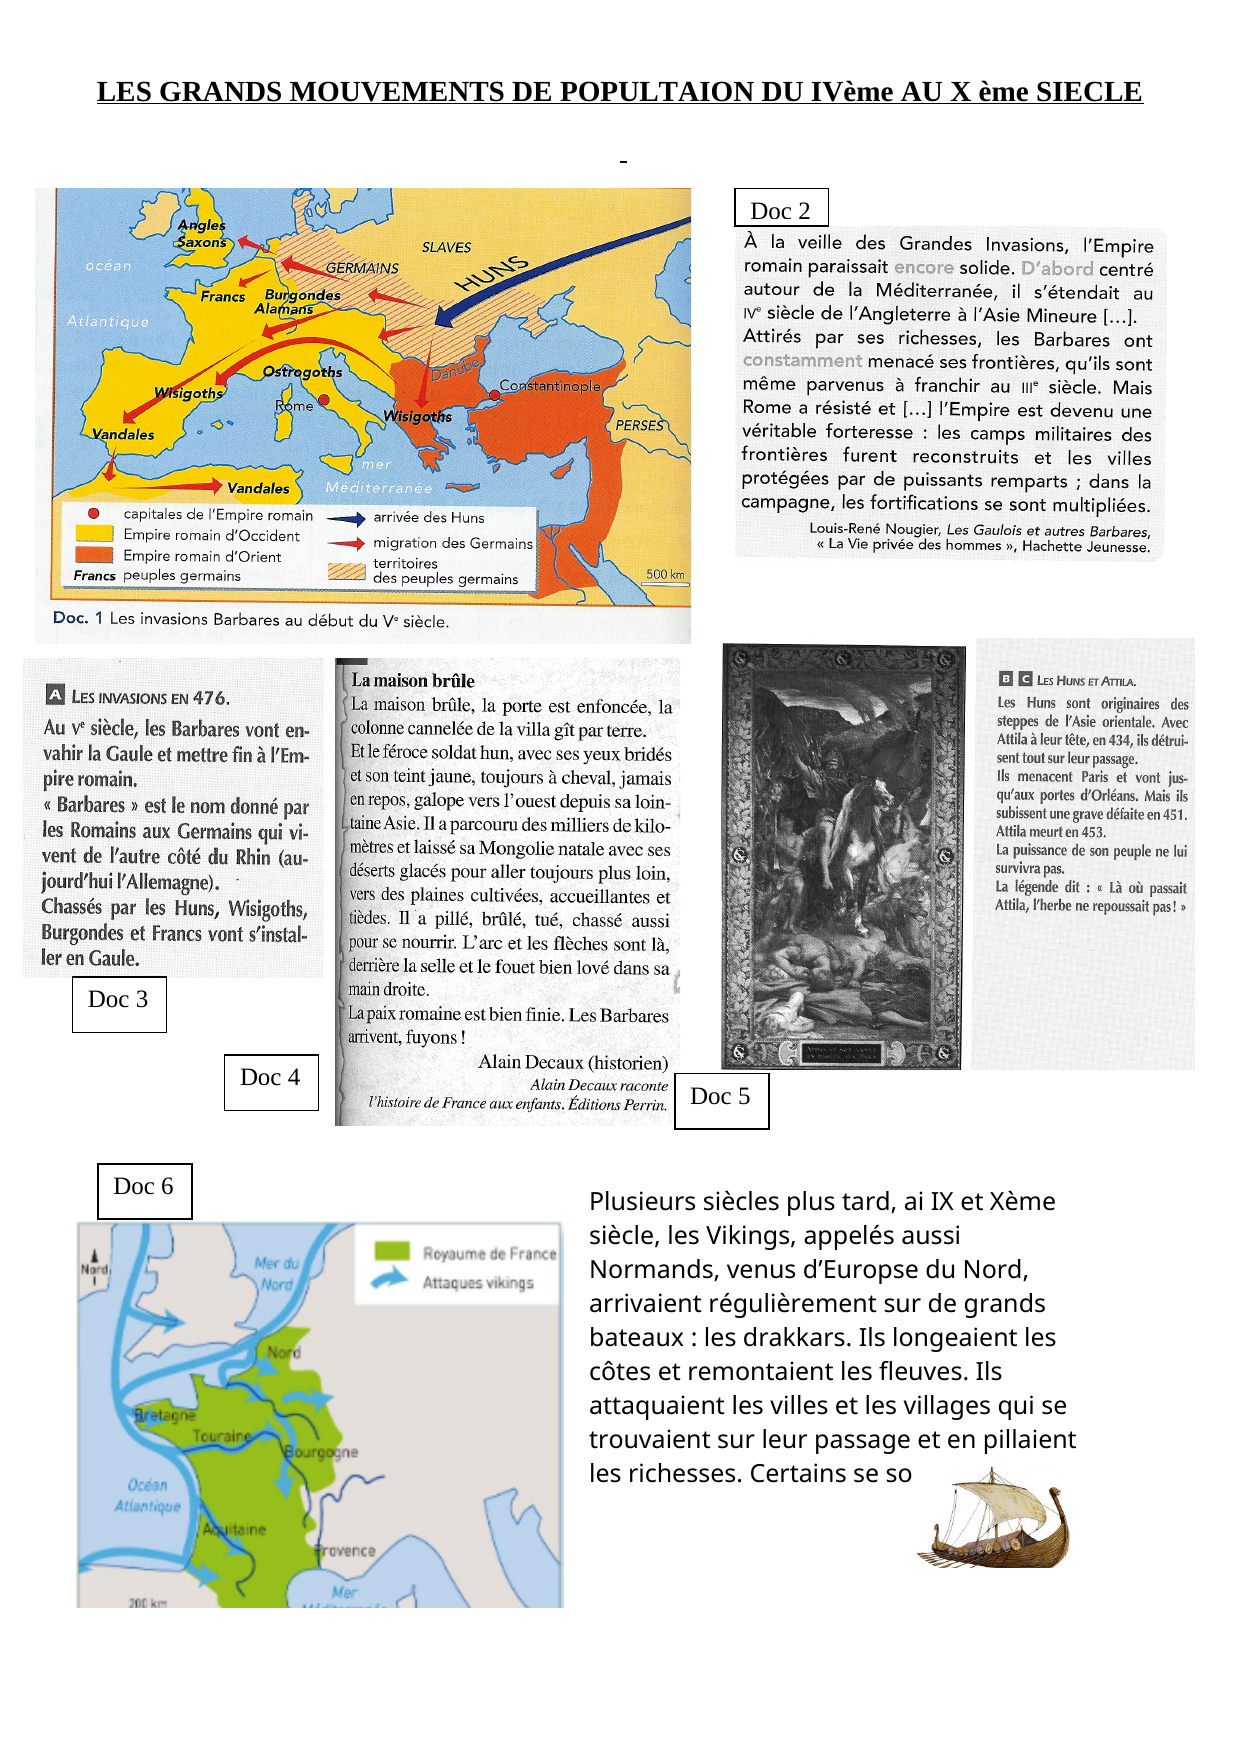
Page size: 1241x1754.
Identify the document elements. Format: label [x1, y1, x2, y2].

picture [735, 226, 1167, 565]
picture [35, 188, 692, 644]
picture [75, 1220, 565, 1608]
picture [721, 638, 1195, 1070]
picture [22, 658, 324, 978]
picture [335, 658, 681, 1126]
picture [912, 1461, 1073, 1568]
